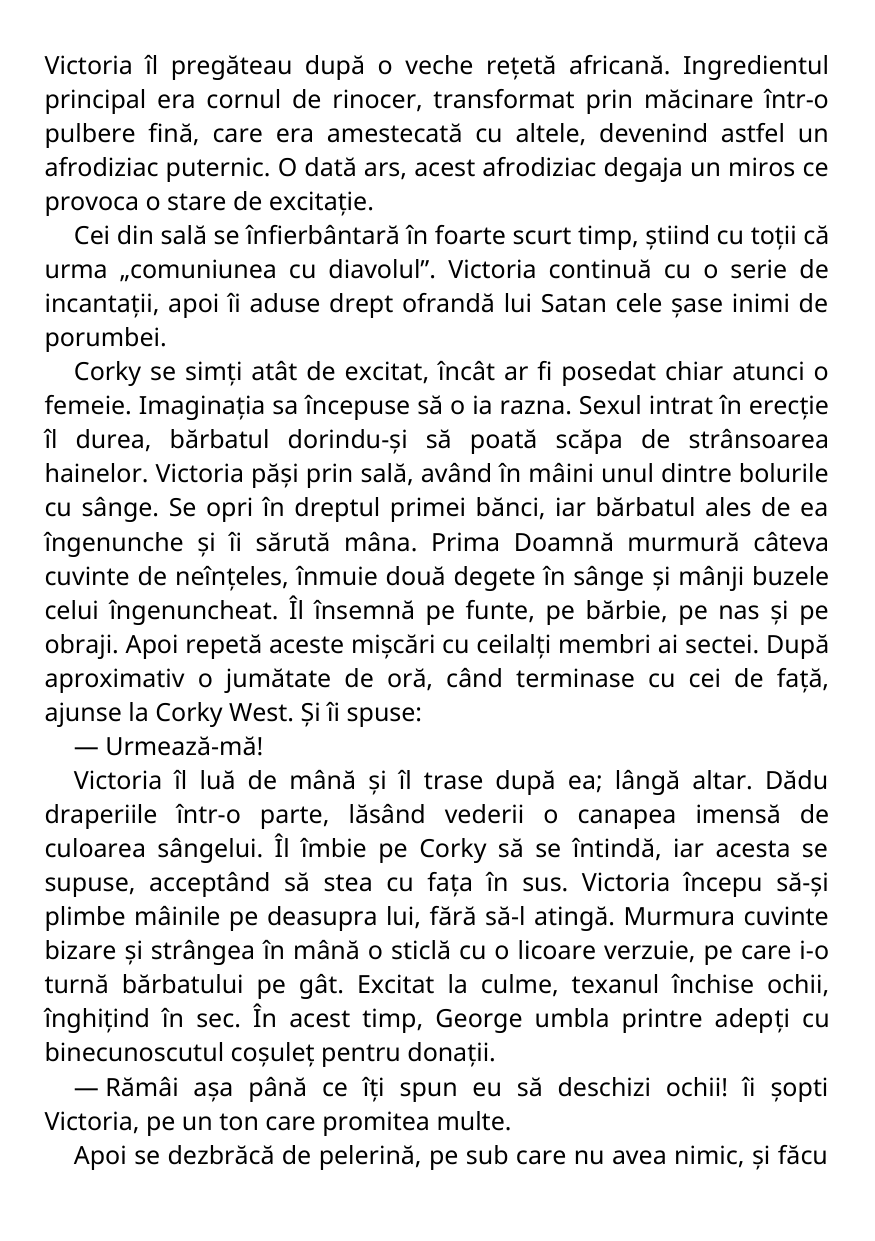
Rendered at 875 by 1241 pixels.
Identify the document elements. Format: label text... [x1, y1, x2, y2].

text Cei din sală se înfierbântară în foarte scurt timp, ştiind cu toţii că urma „comuniunea cu diavolul”. Victoria continuă cu o serie de incantaţii, apoi îi aduse drept ofrandă lui Satan cele şase inimi de porumbei. [44, 218, 830, 354]
text Corky se simţi atât de excitat, încât ar fi posedat chiar atunci o femeie. Imaginaţia sa începuse să o ia razna. Sexul intrat în erecţie îl durea, bărbatul dorindu-şi să poată scăpa de strânsoarea hainelor. Victoria păşi prin sală, având în mâini unul dintre bolurile cu sânge. Se opri în dreptul primei bănci, iar bărbatul ales de ea îngenunche şi îi sărută mâna. Prima Doamnă murmură câteva cuvinte de neînţeles, înmuie două degete în sânge şi mânji buzele celui îngenuncheat. Îl însemnă pe funte, pe bărbie, pe nas şi pe obraji. Apoi repetă aceste mişcări cu ceilalţi membri ai sectei. După aproximativ o jumătate de oră, când terminase cu cei de faţă, ajunse la Corky West. Şi îi spuse: [44, 354, 830, 728]
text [44, 47, 830, 218]
text Victoria îl luă de mână şi îl trase după ea; lângă altar. Dădu draperiile într-o parte, lăsând vederii o canapea imensă de culoarea sângelui. Îl îmbie pe Corky să se întindă, iar acesta se supuse, acceptând să stea cu faţa în sus. Victoria începu să-şi plimbe mâinile pe deasupra lui, fără să-l atingă. Murmura cuvinte bizare şi strângea în mână o sticlă cu o licoare verzuie, pe care i-o turnă bărbatului pe gât. Excitat la culme, texanul închise ochii, înghiţind în sec. În acest timp, George umbla printre adepți cu binecunoscutul coşuleţ pentru donaţii. [44, 763, 830, 1069]
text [44, 1137, 830, 1171]
text — Urmează-mă! [44, 728, 830, 763]
text — Rămâi aşa până ce îţi spun eu să deschizi ochii! îi şopti Victoria, pe un ton care promitea multe. [44, 1069, 830, 1137]
